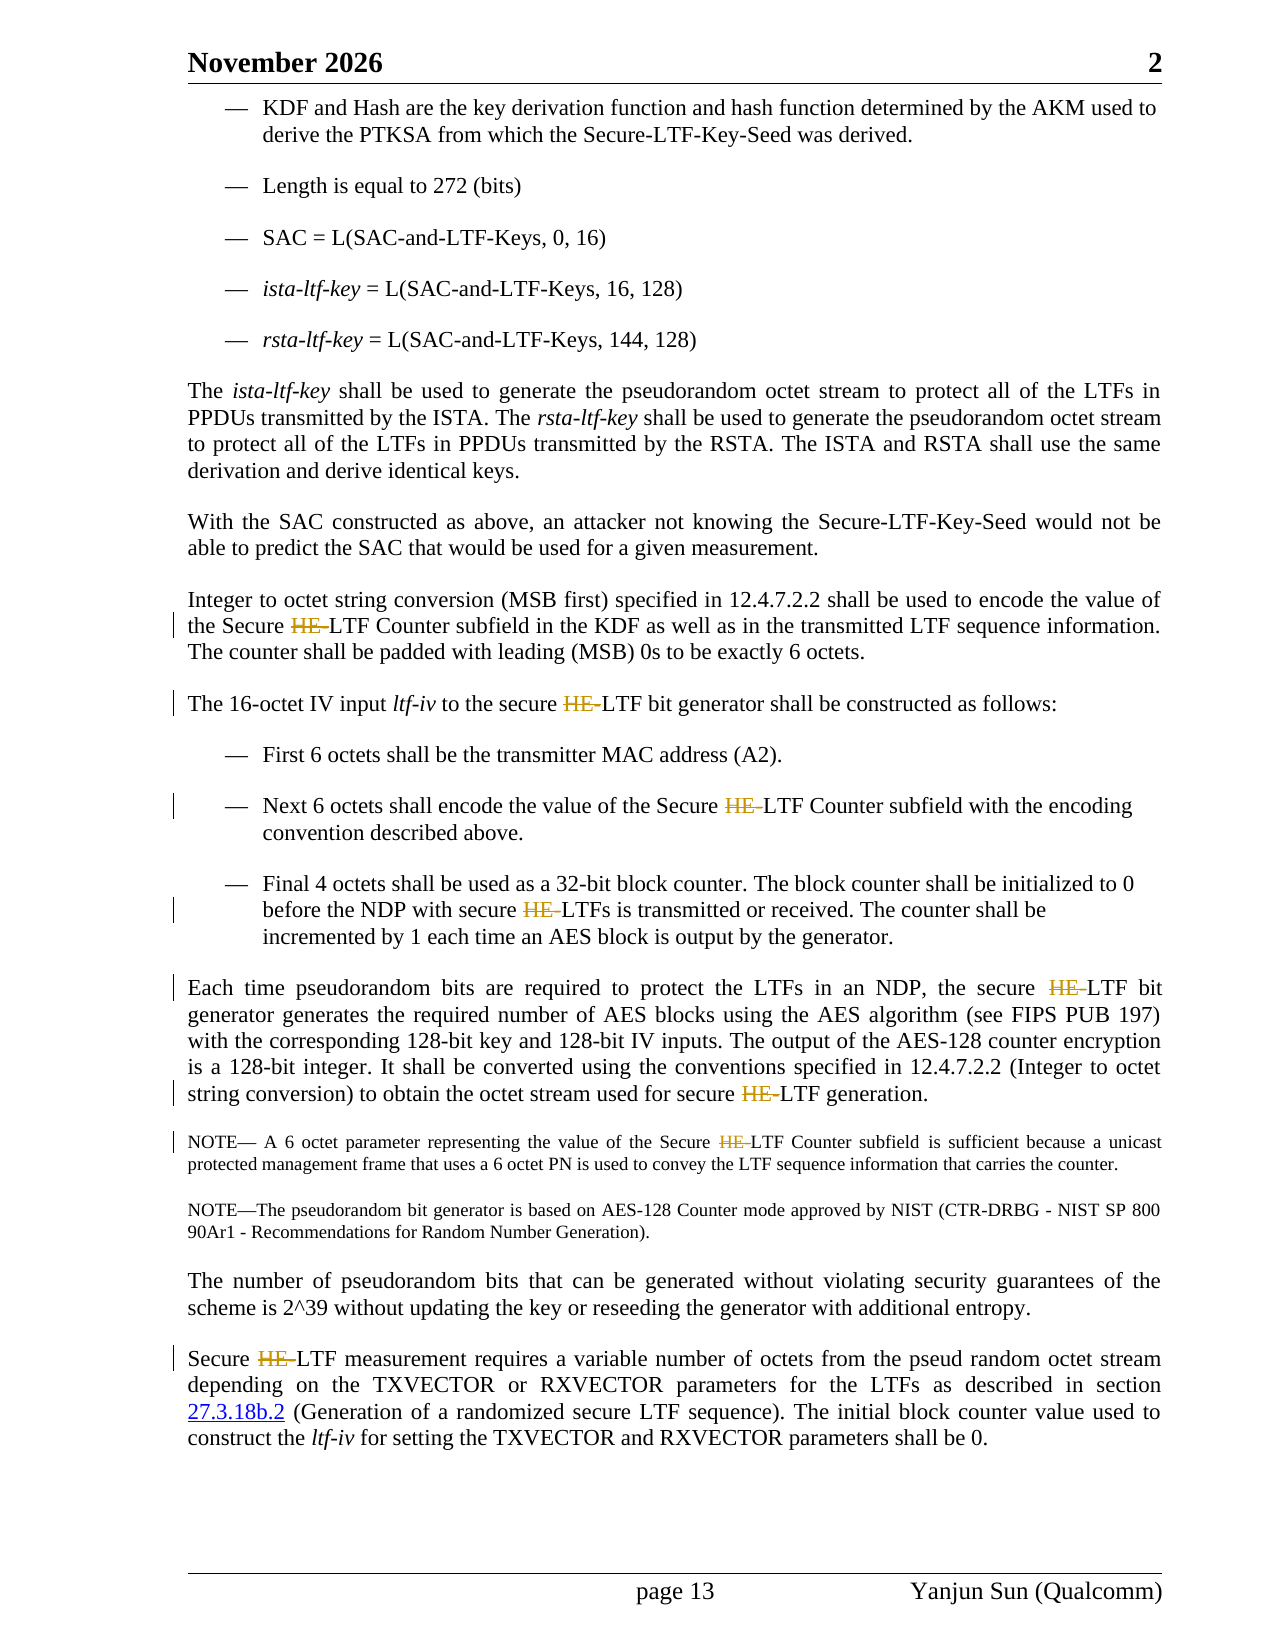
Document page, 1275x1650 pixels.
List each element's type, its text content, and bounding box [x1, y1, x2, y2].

list ista-ltf-key = L(SAC-and-LTF-Keys, 16, 128) [225, 275, 1162, 301]
text NOTE—The pseudorandom bit generator is based on AES-128 Counter mode approved by NIST (CTR-DRBG - NIST SP 800 90Ar1 - Recommendations for Random Number Generation). [187, 1199, 1162, 1242]
text Integer to octet string conversion (MSB first) specified in 12.4.7.2.2 shall be used to encode the value of the Secure LTF Counter subfield in the KDF as well as in the transmitted LTF sequence information. The counter shall be padded with leading (MSB) 0s to be exactly 6 octets. [187, 586, 1162, 665]
text The ista-ltf-key shall be used to generate the pseudorandom octet stream to protect all of the LTFs in PPDUs transmitted by the ISTA. The rsta-ltf-key shall be used to generate the pseudorandom octet stream to protect all of the LTFs in PPDUs transmitted by the RSTA. The ISTA and RSTA shall use the same derivation and derive identical keys. [187, 378, 1162, 483]
text NOTE— A 6 octet parameter representing the value of the Secure LTF Counter subfield is sufficient because a unicast protected management frame that uses a 6 octet PN is used to convey the LTF sequence information that carries the counter. [187, 1131, 1162, 1174]
text With the SAC constructed as above, an attacker not knowing the Secure-LTF-Key-Seed would not be able to predict the SAC that would be used for a given measurement. [187, 508, 1162, 561]
text Each time pseudorandom bits are required to protect the LTFs in an NDP, the secure LTF bit generator generates the required number of AES blocks using the AES algorithm (see FIPS PUB 197) with the corresponding 128-bit key and 128-bit IV inputs. The output of the AES-128 counter encryption is a 128-bit integer. It shall be converted using the conventions specified in 12.4.7.2.2 (Integer to octet string conversion) to obtain the octet stream used for secure LTF generation. [187, 974, 1162, 1106]
text Secure LTF measurement requires a variable number of octets from the pseud random octet stream depending on the TXVECTOR or RXVECTOR parameters for the LTFs as described in section 27.3.18b.2 (Generation of a randomized secure LTF sequence). The initial block counter value used to construct the ltf-iv for setting the TXVECTOR and RXVECTOR parameters shall be 0. [187, 1345, 1162, 1450]
text The number of pseudorandom bits that can be generated without violating security guarantees of the scheme is 2^39 without updating the key or reseeding the generator with additional entropy. [187, 1267, 1162, 1320]
list rsta-ltf-key = L(SAC-and-LTF-Keys, 144, 128) [225, 326, 1162, 353]
list Final 4 octets shall be used as a 32-bit block counter. The block counter shall be initialized to 0 before the NDP with secure LTFs is transmitted or received. The counter shall be incremented by 1 each time an AES block is output by the generator. [225, 870, 1162, 949]
list SAC = L(SAC-and-LTF-Keys, 0, 16) [225, 223, 1162, 250]
list First 6 octets shall be the transmitter MAC address (A2). [225, 741, 1162, 767]
text The 16-octet IV input ltf-iv to the secure LTF bit generator shall be constructed as follows: [187, 690, 1162, 716]
list Length is equal to 272 (bits) [225, 172, 1162, 198]
list Next 6 octets shall encode the value of the Secure LTF Counter subfield with the encoding convention described above. [225, 792, 1162, 845]
list KDF and Hash are the key derivation function and hash function determined by the AKM used to derive the PTKSA from which the Secure-LTF-Key-Seed was derived. [225, 94, 1162, 147]
